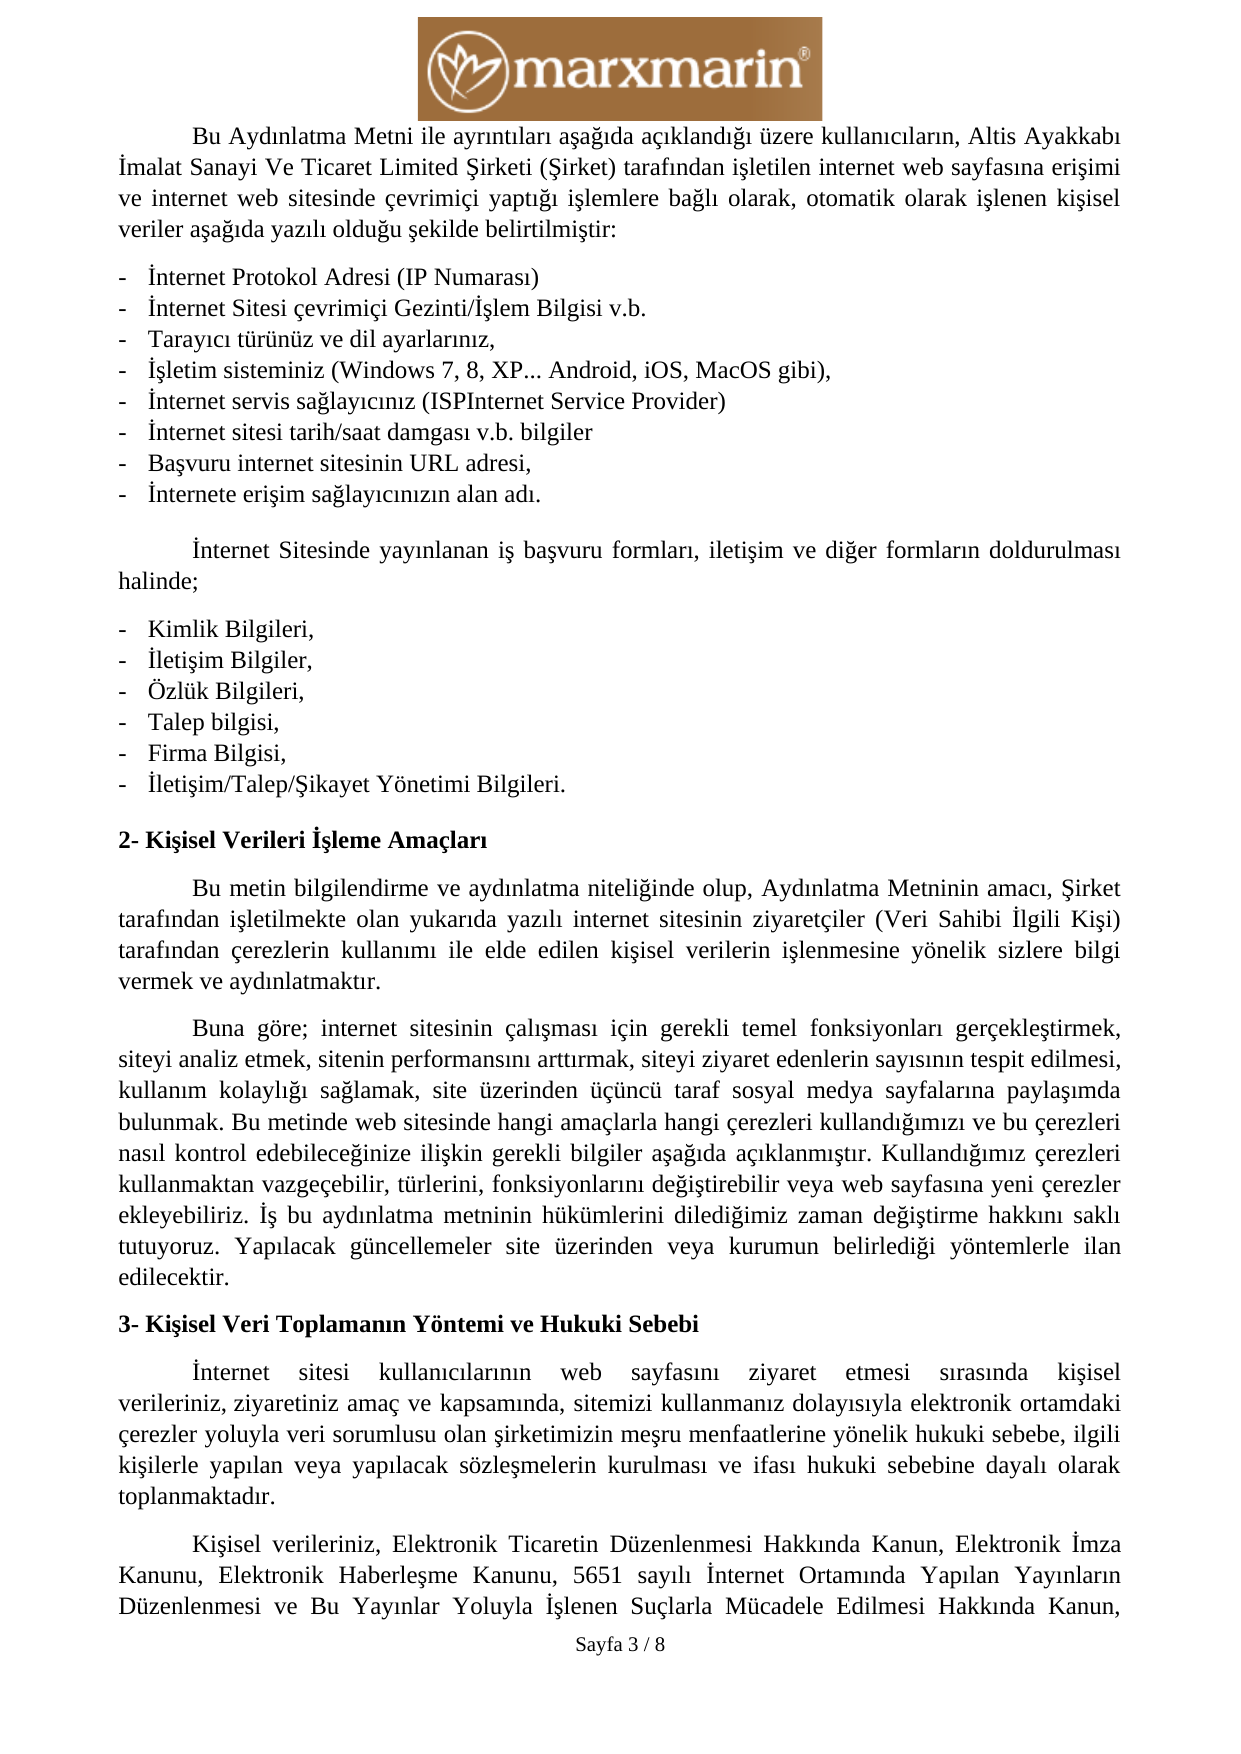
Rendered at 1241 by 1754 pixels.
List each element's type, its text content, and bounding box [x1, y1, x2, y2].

list Firma Bilgisi, [118, 738, 1122, 767]
list İşletim sisteminiz (Windows 7, 8, XP... Android, iOS, MacOS gibi), [118, 355, 1122, 383]
list İnternet servis sağlayıcınız (ISPInternet Service Provider) [118, 386, 1122, 414]
text Bu Aydınlatma Metni ile ayrıntıları aşağıda açıklandığı üzere kullanıcıların, Altis Ayakkabı İmalat Sanayi Ve Ticaret Limited Şirketi (Şirket) tarafından işletilen internet web sayfasına erişimi ve internet web sitesinde çevrimiçi yaptığı işlemlere bağlı olarak, otomatik olarak işlenen kişisel veriler aşağıda yazılı olduğu şekilde belirtilmiştir: [118, 121, 1122, 243]
text 3- Kişisel Veri Toplamanın Yöntemi ve Hukuki Sebebi [118, 1309, 1122, 1338]
list İnternete erişim sağlayıcınızın alan adı. [118, 479, 1122, 508]
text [118, 1529, 1122, 1620]
text Buna göre; internet sitesinin çalışması için gerekli temel fonksiyonları gerçekleştirmek, siteyi analiz etmek, sitenin performansını arttırmak, siteyi ziyaret edenlerin sayısının tespit edilmesi, kullanım kolaylığı sağlamak, site üzerinden üçüncü taraf sosyal medya sayfalarına paylaşımda bulunmak. Bu metinde web sitesinde hangi amaçlarla hangi çerezleri kullandığımızı ve bu çerezleri nasıl kontrol edebileceğinize ilişkin gerekli bilgiler aşağıda açıklanmıştır. Kullandığımız çerezleri kullanmaktan vazgeçebilir, türlerini, fonksiyonlarını değiştirebilir veya web sayfasına yeni çerezler ekleyebiliriz. İş bu aydınlatma metninin hükümlerini dilediğimiz zaman değiştirme hakkını saklı tutuyoruz. Yapılacak güncellemeler site üzerinden veya kurumun belirlediği yöntemlerle ilan edilecektir. [118, 1013, 1122, 1291]
text Bu metin bilgilendirme ve aydınlatma niteliğinde olup, Aydınlatma Metninin amacı, Şirket tarafından işletilmekte olan yukarıda yazılı internet sitesinin ziyaretçiler (Veri Sahibi İlgili Kişi) tarafından çerezlerin kullanımı ile elde edilen kişisel verilerin işlenmesine yönelik sizlere bilgi vermek ve aydınlatmaktır. [118, 873, 1122, 994]
list Kimlik Bilgileri, [118, 614, 1122, 642]
list İnternet sitesi tarih/saat damgası v.b. bilgiler [118, 417, 1122, 446]
list Başvuru internet sitesinin URL adresi, [118, 448, 1122, 477]
list İletişim/Talep/Şikayet Yönetimi Bilgileri. [118, 769, 1122, 798]
list Tarayıcı türünüz ve dil ayarlarınız, [118, 324, 1122, 352]
list Özlük Bilgileri, [118, 676, 1122, 704]
list İnternet Protokol Adresi (IP Numarası) [118, 262, 1122, 290]
picture [417, 17, 823, 121]
list İletişim Bilgiler, [118, 645, 1122, 673]
text İnternet Sitesinde yayınlanan iş başvuru formları, iletişim ve diğer formların doldurulması halinde; [118, 535, 1122, 595]
list Talep bilgisi, [118, 707, 1122, 736]
text İnternet sitesi kullanıcılarının web sayfasını ziyaret etmesi sırasında kişisel verileriniz, ziyaretiniz amaç ve kapsamında, sitemizi kullanmanız dolayısıyla elektronik ortamdaki çerezler yoluyla veri sorumlusu olan şirketimizin meşru menfaatlerine yönelik hukuki sebebe, ilgili kişilerle yapılan veya yapılacak sözleşmelerin kurulması ve ifası hukuki sebebine dayalı olarak toplanmaktadır. [118, 1357, 1122, 1510]
list İnternet Sitesi çevrimiçi Gezinti/İşlem Bilgisi v.b. [118, 293, 1122, 321]
text 2- Kişisel Verileri İşleme Amaçları [118, 825, 1122, 854]
